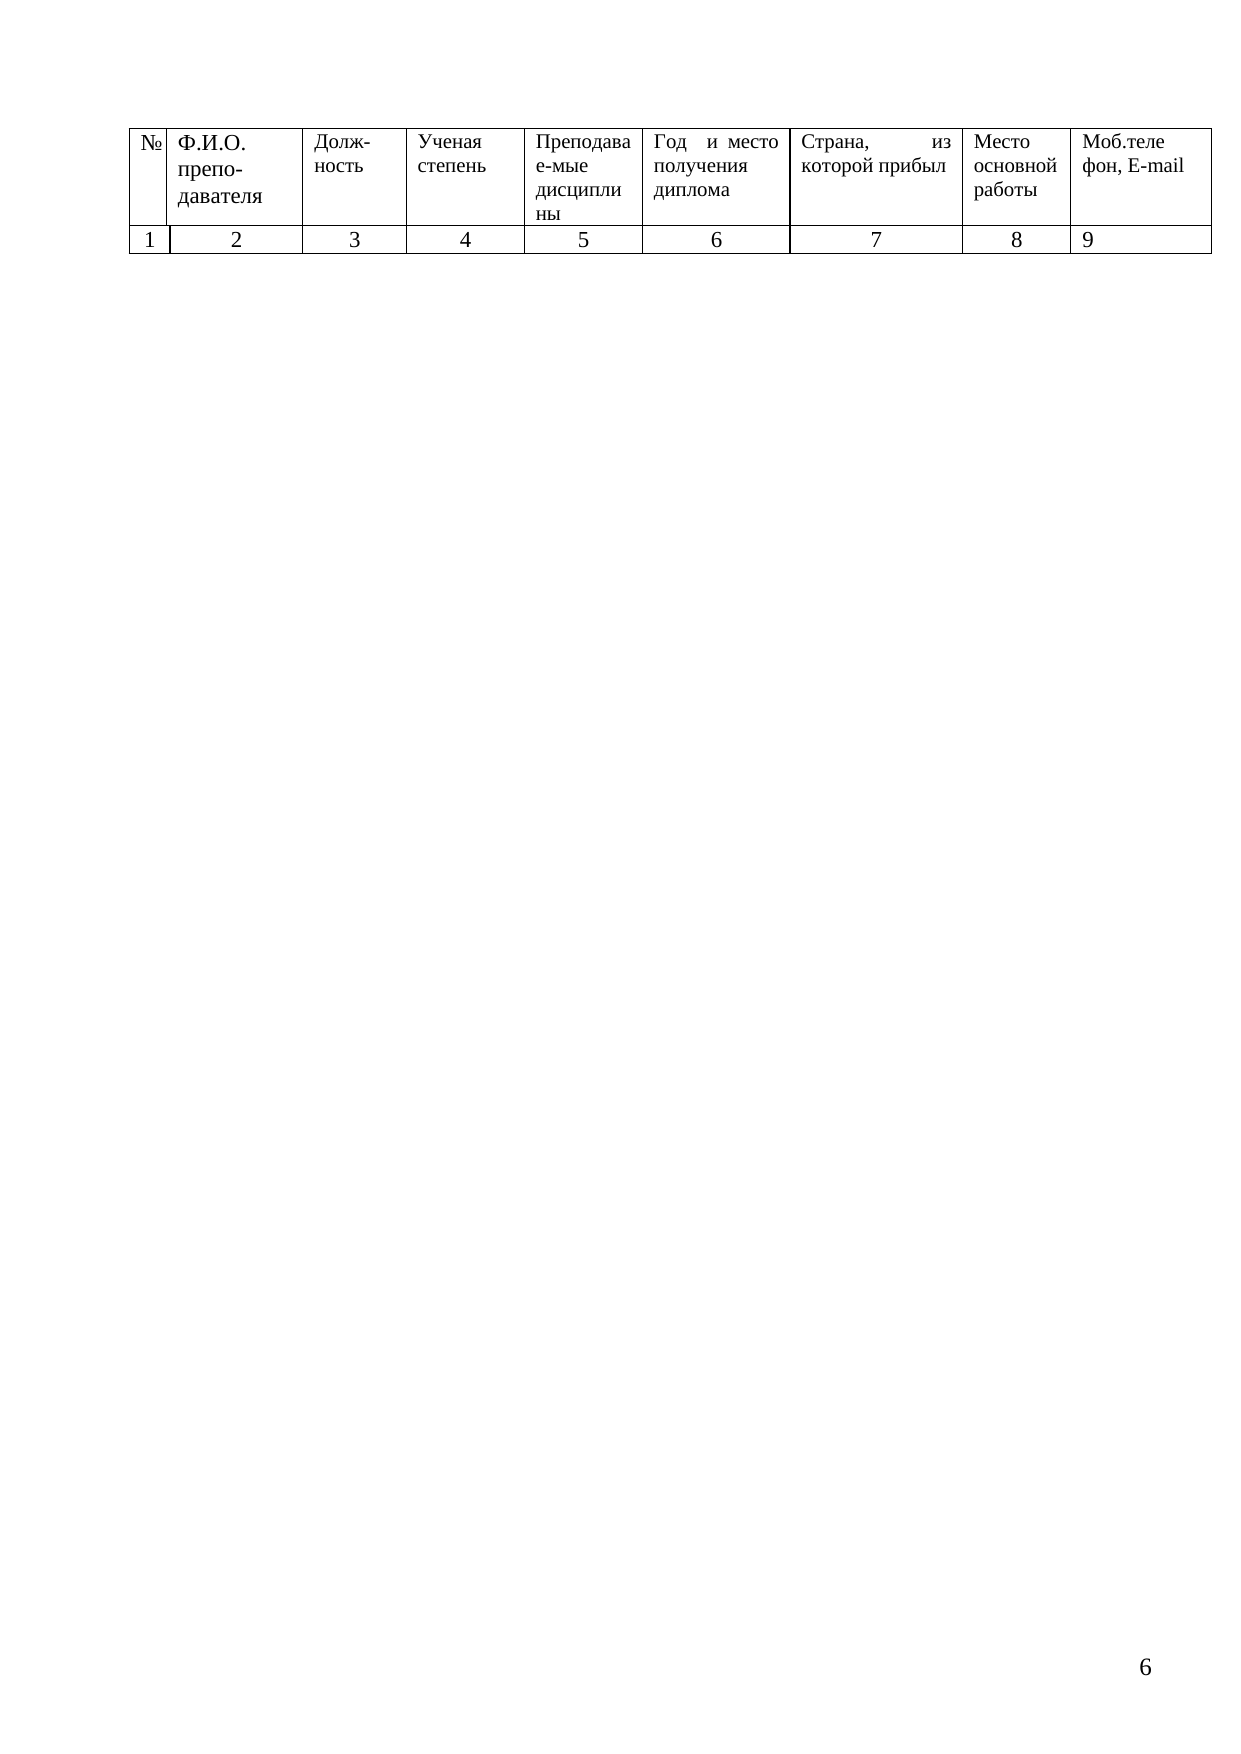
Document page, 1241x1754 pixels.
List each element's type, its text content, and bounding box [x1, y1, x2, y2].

table_cell 5 [525, 226, 642, 253]
table_cell 9 [1071, 226, 1211, 253]
table_header Ф.И.О. препо-давателя [167, 129, 302, 225]
table_header Моб.теле фон, Е-mail [1071, 129, 1211, 225]
table_cell 2 [171, 226, 302, 253]
table_cell 8 [963, 226, 1070, 253]
table_header Место основной работы [963, 129, 1070, 225]
table_header Преподавае-мые дисциплины [525, 129, 642, 225]
table_header Год и место получения диплома [643, 129, 789, 225]
table_cell 1 [130, 226, 169, 253]
table_header Ученая степень [407, 129, 524, 225]
table_header № [130, 129, 166, 225]
table_cell 6 [643, 226, 789, 253]
table_cell 4 [407, 226, 524, 253]
table_cell 3 [303, 226, 406, 253]
table_header Страна, из которой прибыл [791, 129, 962, 225]
table_header Долж-ность [303, 129, 406, 225]
table_cell 7 [791, 226, 962, 253]
